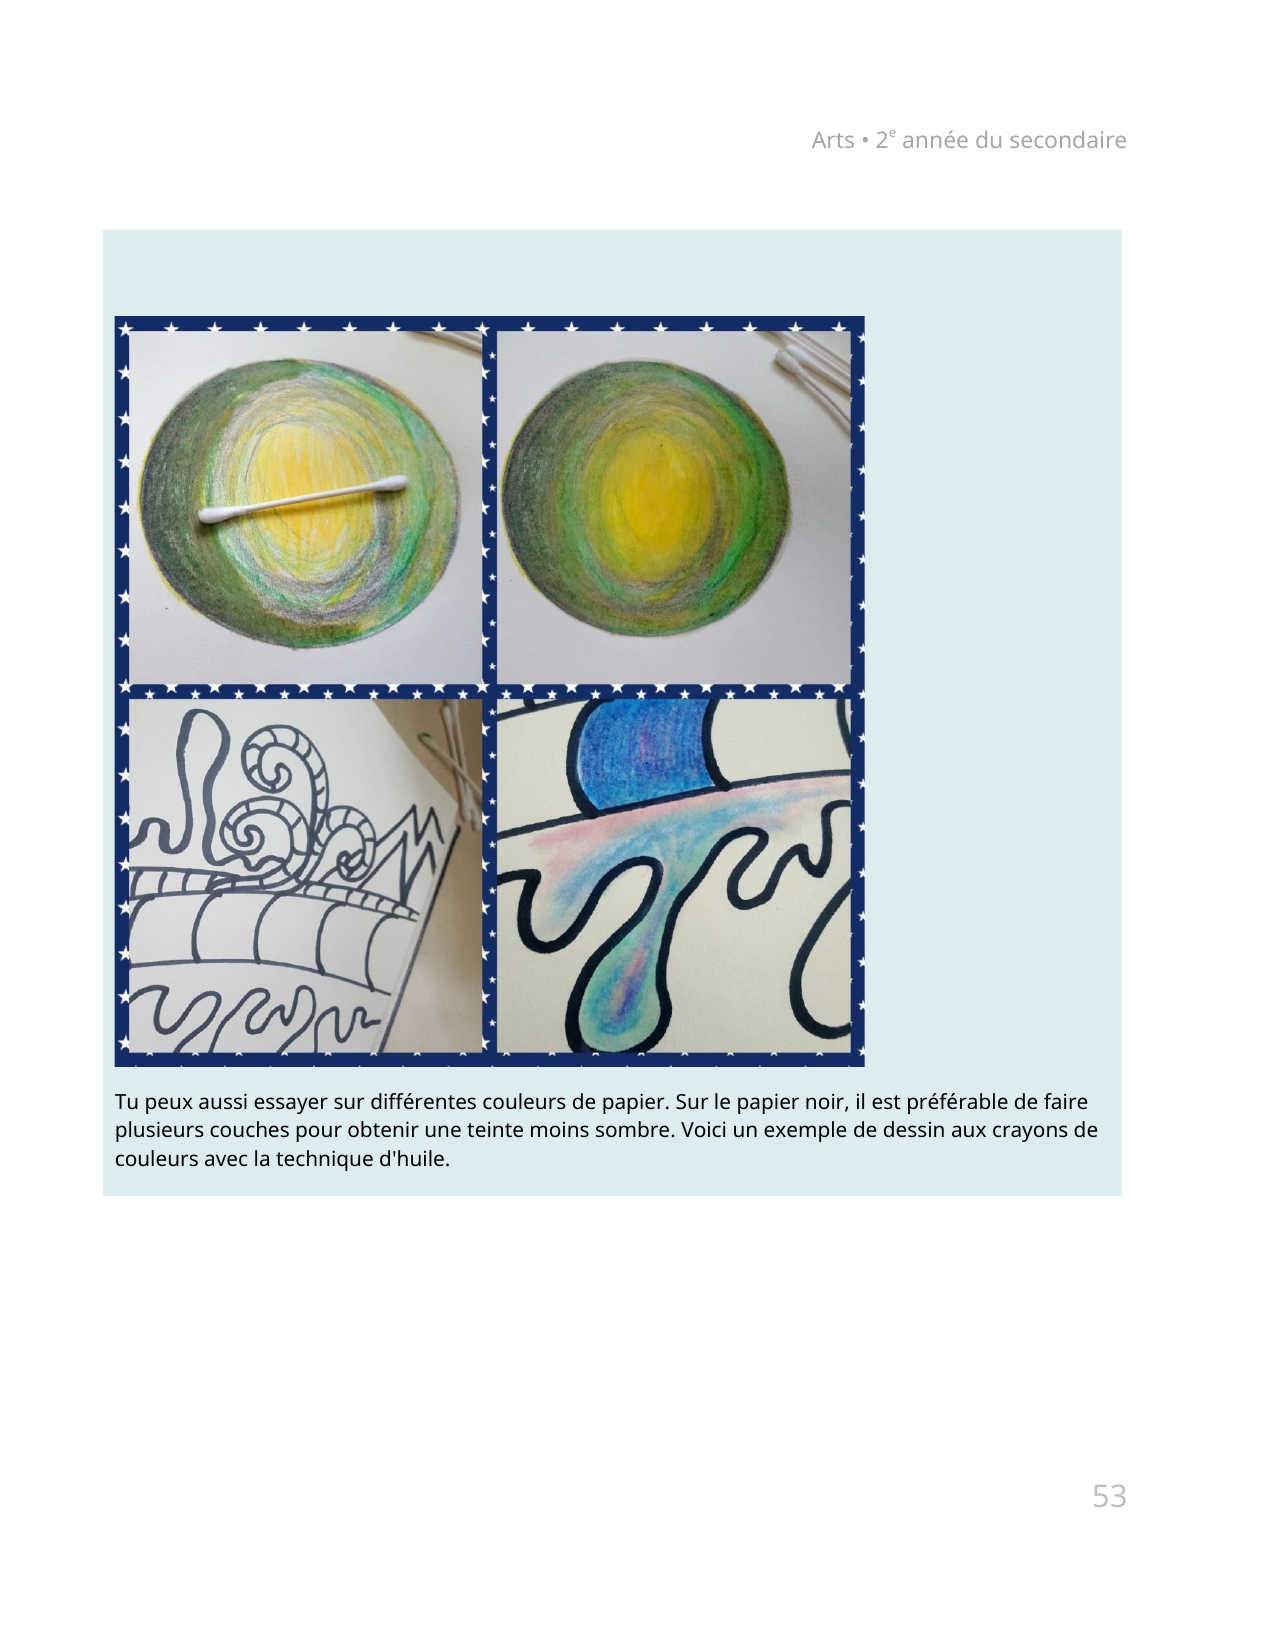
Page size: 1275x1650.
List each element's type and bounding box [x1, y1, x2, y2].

picture [114, 316, 865, 1067]
table_header [103, 230, 1122, 1196]
